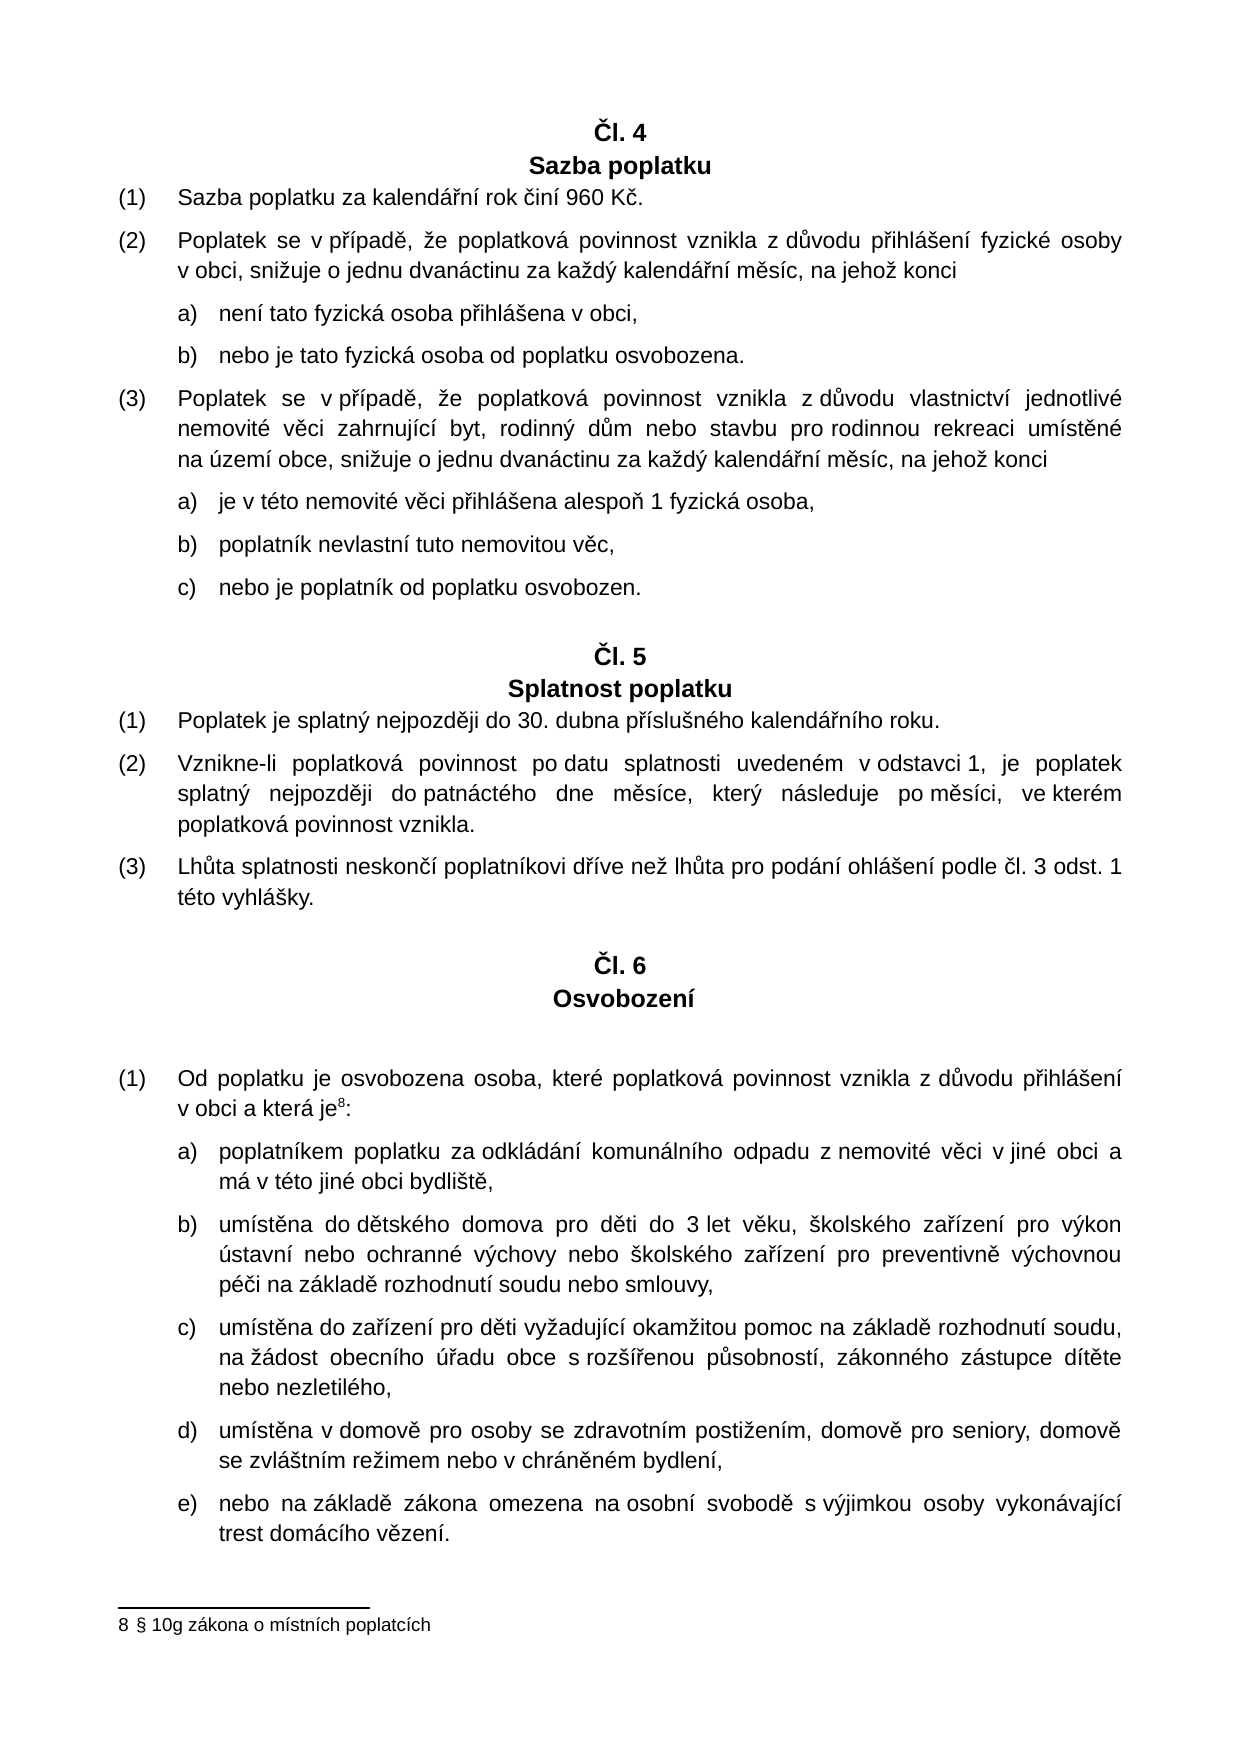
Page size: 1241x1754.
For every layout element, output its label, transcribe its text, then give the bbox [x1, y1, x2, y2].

list Poplatek je splatný nejpozději do 30. dubna příslušného kalendářního roku. [118, 707, 1122, 734]
subtitle Čl. 5 Splatnost poplatku [118, 641, 1122, 703]
list umístěna do zařízení pro děti vyžadující okamžitou pomoc na základě rozhodnutí soudu, na žádost obecního úřadu obce s rozšířenou působností, zákonného zástupce dítěte nebo nezletilého, [177, 1314, 1122, 1401]
list Poplatek se v případě, že poplatková povinnost vznikla z důvodu přihlášení fyzické osoby v obci, snižuje o jednu dvanáctinu za každý kalendářní měsíc, na jehož konci [118, 227, 1122, 283]
list poplatník nevlastní tuto nemovitou věc, [177, 531, 1122, 557]
list Od poplatku je osvobozena osoba, které poplatková povinnost vznikla z důvodu přihlášení v obci a která je: [118, 1065, 1122, 1121]
list umístěna v domově pro osoby se zdravotním postižením, domově pro seniory, domově se zvláštním režimem nebo v chráněném bydlení, [177, 1417, 1122, 1473]
list Sazba poplatku za kalendářní rok činí 960 Kč. [118, 184, 1122, 211]
list Poplatek se v případě, že poplatková povinnost vznikla z důvodu vlastnictví jednotlivé nemovité věci zahrnující byt, rodinný dům nebo stavbu pro rodinnou rekreaci umístěné na území obce, snižuje o jednu dvanáctinu za každý kalendářní měsíc, na jehož konci [118, 385, 1122, 472]
list nebo je tato fyzická osoba od poplatku osvobozena. [177, 342, 1122, 369]
list Vznikne-li poplatková povinnost po datu splatnosti uvedeném v odstavci 1, je poplatek splatný nejpozději do patnáctého dne měsíce, který následuje po měsíci, ve kterém poplatková povinnost vznikla. [118, 750, 1122, 837]
list není tato fyzická osoba přihlášena v obci, [177, 300, 1122, 326]
list nebo je poplatník od poplatku osvobozen. [177, 574, 1122, 600]
list Lhůta splatnosti neskončí poplatníkovi dříve než lhůta pro podání ohlášení podle čl. 3 odst. 1 této vyhlášky. [118, 853, 1122, 910]
subtitle Čl. 6 Osvobození [118, 951, 1122, 1013]
list nebo na základě zákona omezena na osobní svobodě s výjimkou osoby vykonávající trest domácího vězení. [177, 1490, 1122, 1546]
list umístěna do dětského domova pro děti do 3 let věku, školského zařízení pro výkon ústavní nebo ochranné výchovy nebo školského zařízení pro preventivně výchovnou péči na základě rozhodnutí soudu nebo smlouvy, [177, 1211, 1122, 1297]
list poplatníkem poplatku za odkládání komunálního odpadu z nemovité věci v jiné obci a má v této jiné obci bydliště, [177, 1138, 1122, 1194]
list je v této nemovité věci přihlášena alespoň 1 fyzická osoba, [177, 488, 1122, 515]
subtitle Čl. 4 Sazba poplatku [118, 118, 1122, 180]
